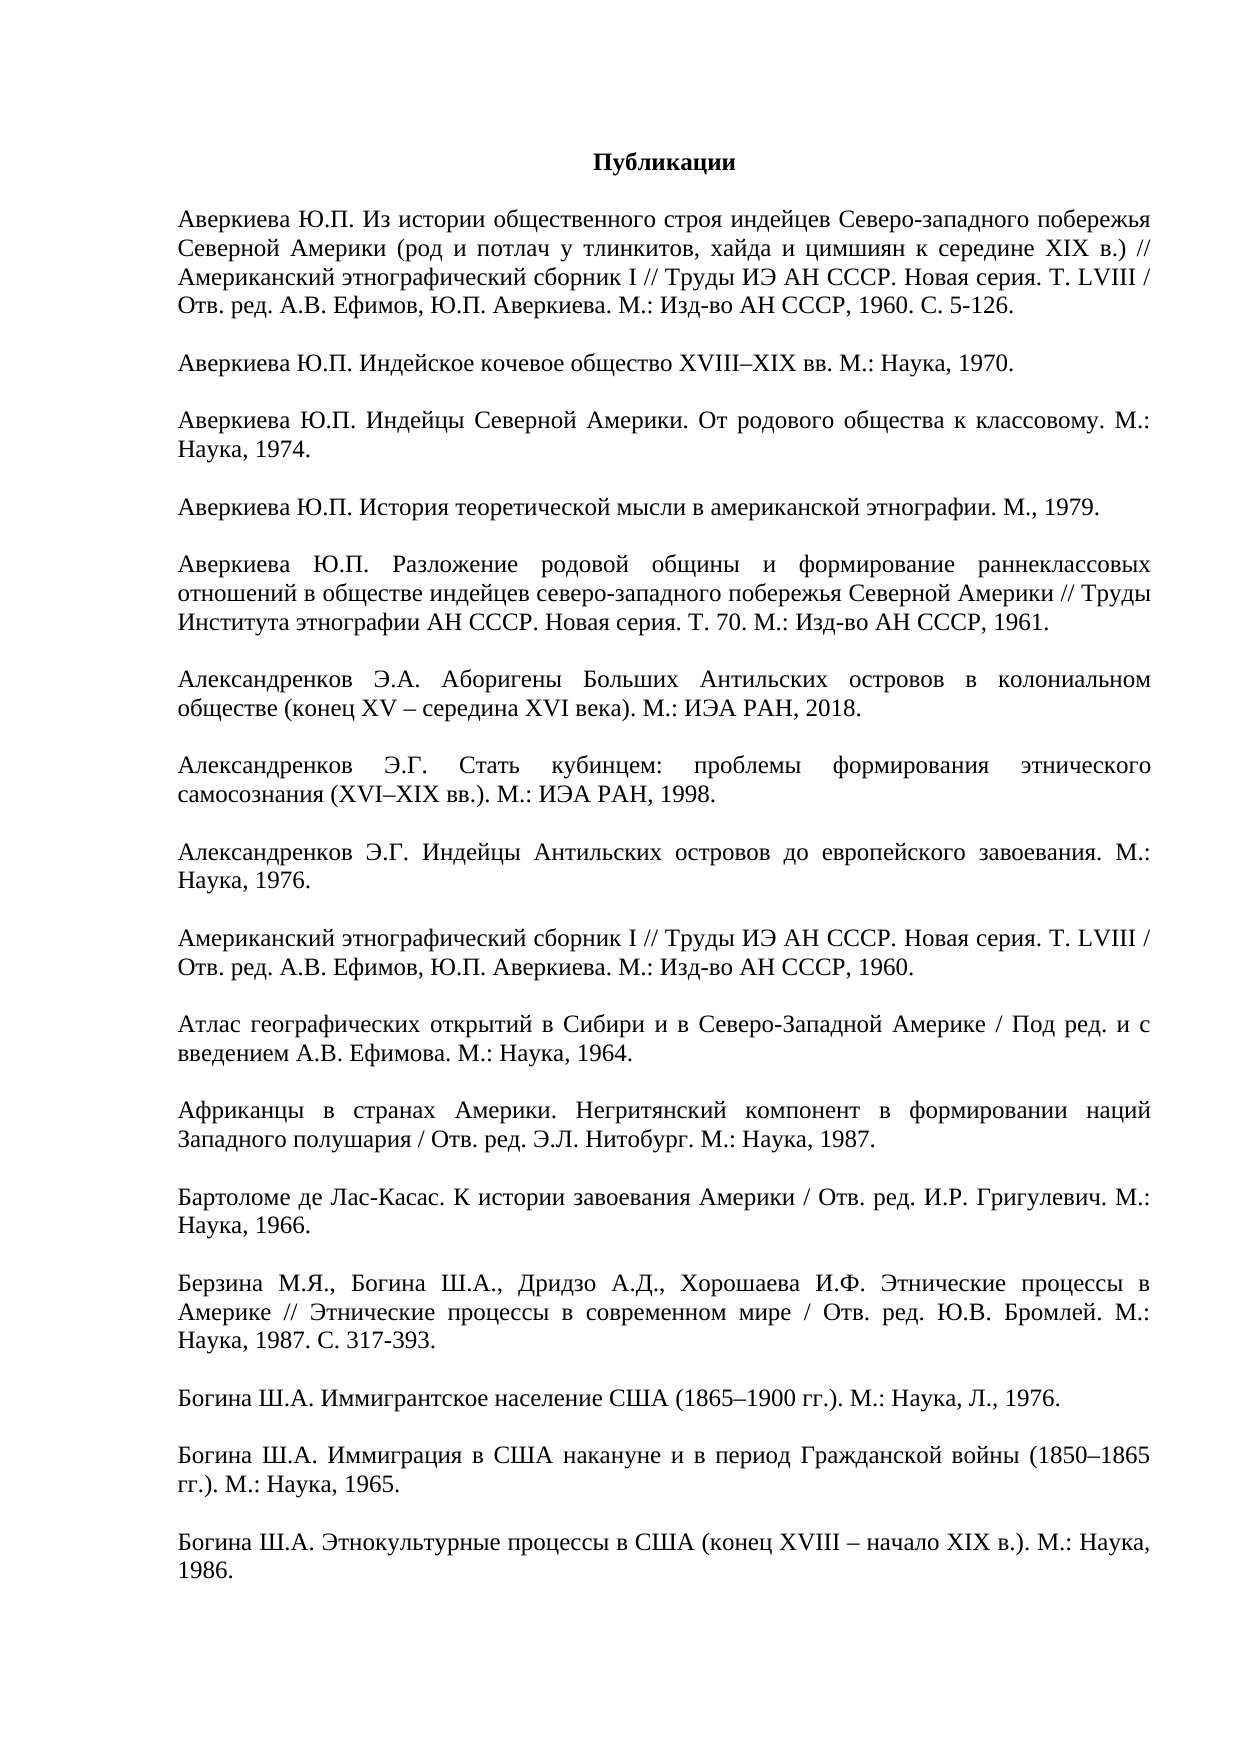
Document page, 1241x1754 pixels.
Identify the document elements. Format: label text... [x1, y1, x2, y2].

text Бартоломе де Лас-Касас. К истории завоевания Америки / Отв. ред. И.Р. Григулевич. М.: Наука, 1966. [177, 1182, 1152, 1239]
text Американский этнографический сборник I // Труды ИЭ АН СССР. Новая серия. Т. LVIII / Отв. ред. А.В. Ефимов, Ю.П. Аверкиева. М.: Изд-во АН СССР, 1960. [177, 923, 1152, 981]
text Богина Ш.А. Иммигрантское население США (1865–1900 гг.). М.: Наука, Л., 1976. [177, 1383, 1152, 1412]
text Аверкиева Ю.П. Разложение родовой общины и формирование раннеклассовых отношений в обществе индейцев северо-западного побережья Северной Америки // Труды Института этнографии АН СССР. Новая серия. Т. 70. М.: Изд-во АН СССР, 1961. [177, 549, 1152, 636]
text Публикации [177, 147, 1152, 176]
text Аверкиева Ю.П. История теоретической мысли в американской этнографии. М., 1979. [177, 492, 1152, 521]
text Богина Ш.А. Этнокультурные процессы в США (конец XVIII – начало XIX в.). М.: Наука, 1986. [177, 1527, 1152, 1584]
text Александренков Э.Г. Стать кубинцем: проблемы формирования этнического самосознания (XVI–XIX вв.). М.: ИЭА РАН, 1998. [177, 751, 1152, 808]
text Аверкиева Ю.П. Из истории общественного строя индейцев Северо-западного побережья Северной Америки (род и потлач у тлинкитов, хайда и цимшиян к середине XIX в.) // Американский этнографический сборник I // Труды ИЭ АН СССР. Новая серия. Т. LVIII / Отв. ред. А.В. Ефимов, Ю.П. Аверкиева. М.: Изд-во АН СССР, 1960. С. 5-126. [177, 204, 1152, 319]
text Аверкиева Ю.П. Индейцы Северной Америки. От родового общества к классовому. М.: Наука, 1974. [177, 406, 1152, 463]
text Александренков Э.Г. Индейцы Антильских островов до европейского завоевания. М.: Наука, 1976. [177, 837, 1152, 894]
text Африканцы в странах Америки. Негритянский компонент в формировании наций Западного полушария / Отв. ред. Э.Л. Нитобург. М.: Наука, 1987. [177, 1096, 1152, 1153]
text Аверкиева Ю.П. Индейское кочевое общество XVIII–XIX вв. М.: Наука, 1970. [177, 348, 1152, 377]
text Берзина М.Я., Богина Ш.А., Дридзо А.Д., Хорошаева И.Ф. Этнические процессы в Америке // Этнические процессы в современном мире / Отв. ред. Ю.В. Бромлей. М.: Наука, 1987. С. 317-393. [177, 1268, 1152, 1354]
text Атлас географических открытий в Сибири и в Северо-Западной Америке / Под ред. и с введением А.В. Ефимова. М.: Наука, 1964. [177, 1009, 1152, 1067]
text Александренков Э.А. Аборигены Больших Антильских островов в колониальном обществе (конец XV – середина XVI века). М.: ИЭА РАН, 2018. [177, 664, 1152, 722]
text Богина Ш.А. Иммиграция в США накануне и в период Гражданской войны (1850–1865 гг.). М.: Наука, 1965. [177, 1441, 1152, 1498]
